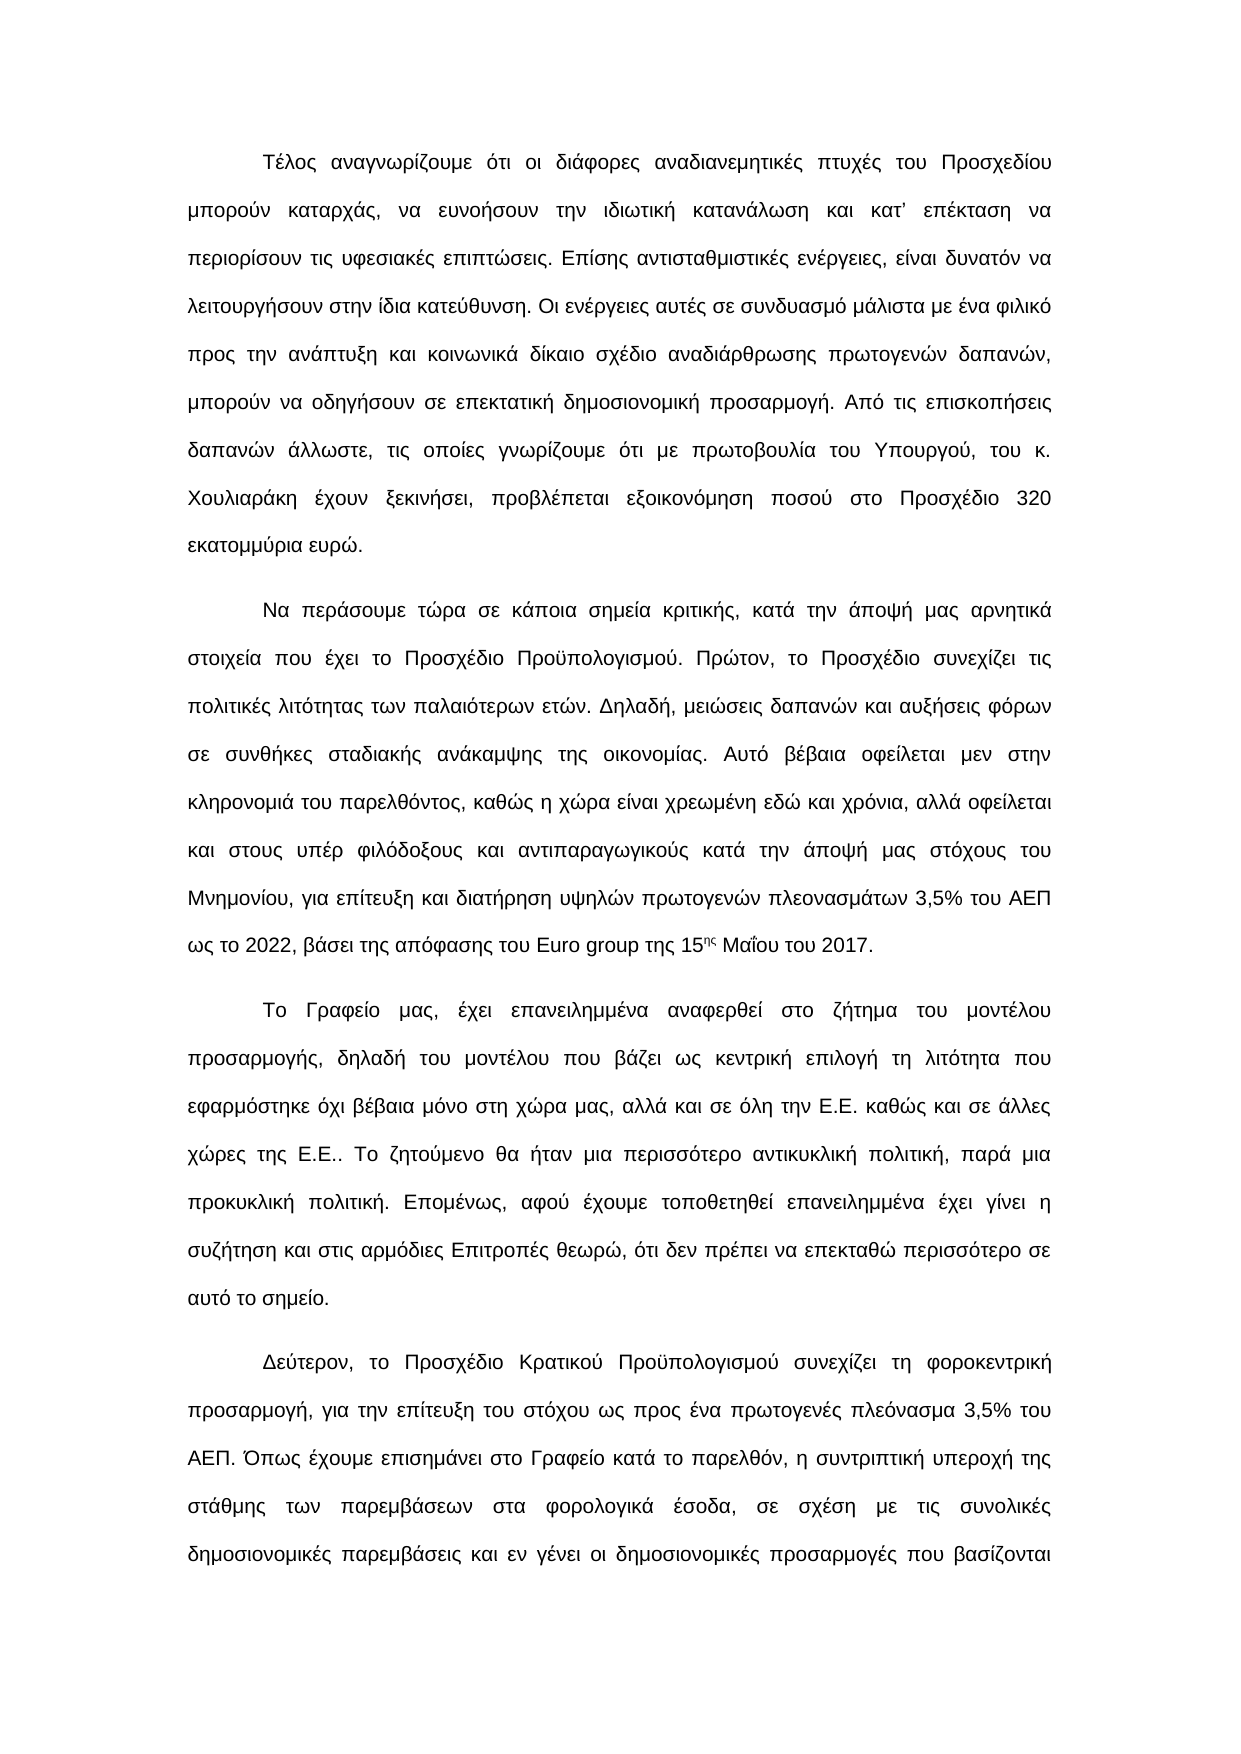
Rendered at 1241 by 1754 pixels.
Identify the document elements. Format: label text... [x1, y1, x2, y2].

text Το Γραφείο μας, έχει επανειλημμένα αναφερθεί στο ζήτημα του μοντέλου προσαρμογής, δηλαδή του μοντέλου που βάζει ως κεντρική επιλογή τη λιτότητα που εφαρμόστηκε όχι βέβαια μόνο στη χώρα μας, αλλά και σε όλη την Ε.Ε. καθώς και σε άλλες χώρες της Ε.Ε.. Το ζητούμενο θα ήταν μια περισσότερο αντικυκλική πολιτική, παρά μια προκυκλική πολιτική. Επομένως, αφού έχουμε τοποθετηθεί επανειλημμένα έχει γίνει η συζήτηση και στις αρμόδιες Επιτροπές θεωρώ, ότι δεν πρέπει να επεκταθώ περισσότερο σε αυτό το σημείο. [187, 998, 1053, 1309]
text Τέλος αναγνωρίζουμε ότι οι διάφορες αναδιανεμητικές πτυχές του Προσχεδίου μπορούν καταρχάς, να ευνοήσουν την ιδιωτική κατανάλωση και κατ’ επέκταση να περιορίσουν τις υφεσιακές επιπτώσεις. Επίσης αντισταθμιστικές ενέργειες, είναι δυνατόν να λειτουργήσουν στην ίδια κατεύθυνση. Οι ενέργειες αυτές σε συνδυασμό μάλιστα με ένα φιλικό προς την ανάπτυξη και κοινωνικά δίκαιο σχέδιο αναδιάρθρωσης πρωτογενών δαπανών, μπορούν να οδηγήσουν σε επεκτατική δημοσιονομική προσαρμογή. Από τις επισκοπήσεις δαπανών άλλωστε, τις οποίες γνωρίζουμε ότι με πρωτοβουλία του Υπουργού, του κ. Χουλιαράκη έχουν ξεκινήσει, προβλέπεται εξοικονόμηση ποσού στο Προσχέδιο 320 εκατομμύρια ευρώ. [187, 150, 1053, 557]
text Να περάσουμε τώρα σε κάποια σημεία κριτικής, κατά την άποψή μας αρνητικά στοιχεία που έχει το Προσχέδιο Προϋπολογισμού. Πρώτον, το Προσχέδιο συνεχίζει τις πολιτικές λιτότητας των παλαιότερων ετών. Δηλαδή, μειώσεις δαπανών και αυξήσεις φόρων σε συνθήκες σταδιακής ανάκαμψης της οικονομίας. Αυτό βέβαια οφείλεται μεν στην κληρονομιά του παρελθόντος, καθώς η χώρα είναι χρεωμένη εδώ και χρόνια, αλλά οφείλεται και στους υπέρ φιλόδοξους και αντιπαραγωγικούς κατά την άποψή μας στόχους του Μνημονίου, για επίτευξη και διατήρηση υψηλών πρωτογενών πλεονασμάτων 3,5% του ΑΕΠ ως το 2022, βάσει της απόφασης του Euro group της 15ης Μαΐου του 2017. [187, 598, 1053, 957]
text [187, 1350, 1053, 1566]
